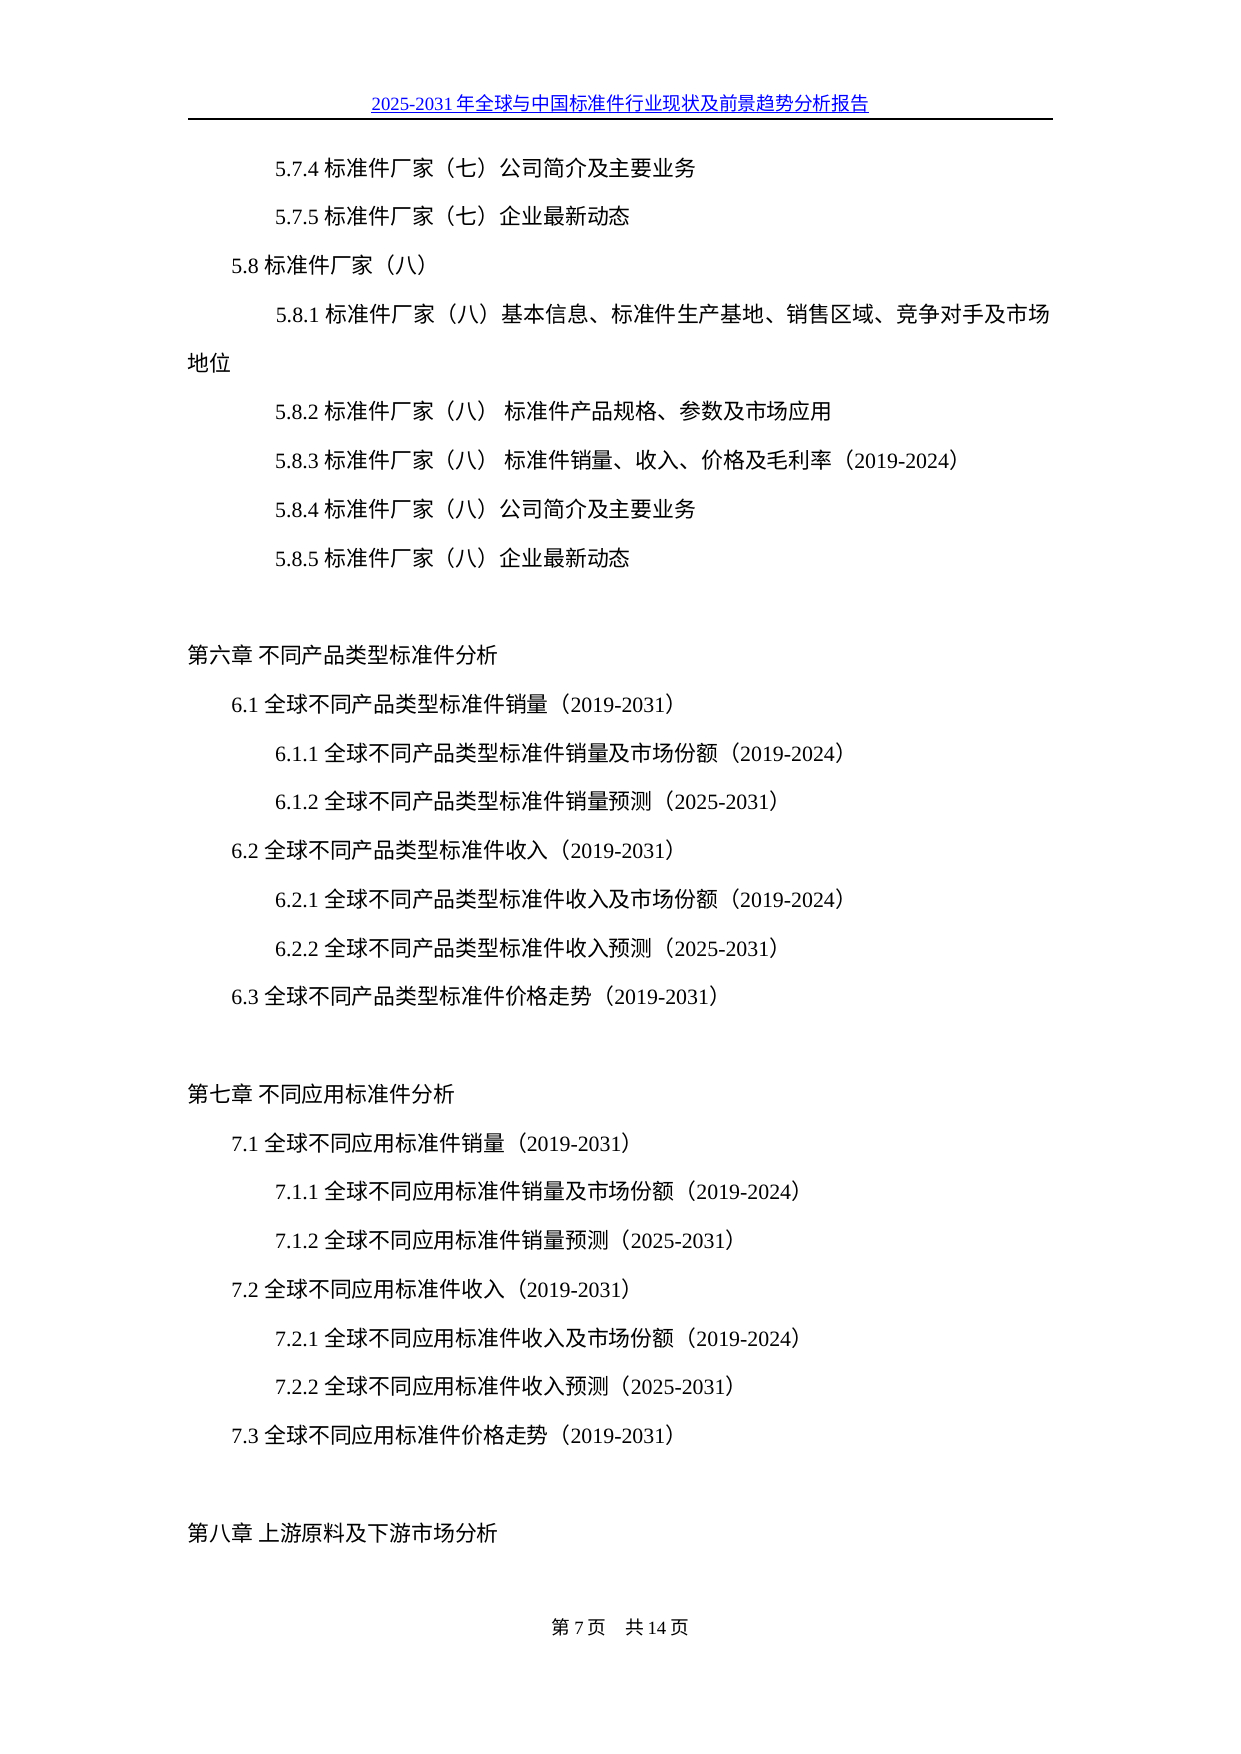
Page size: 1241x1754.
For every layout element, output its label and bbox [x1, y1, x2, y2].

text [187, 150, 1053, 1548]
